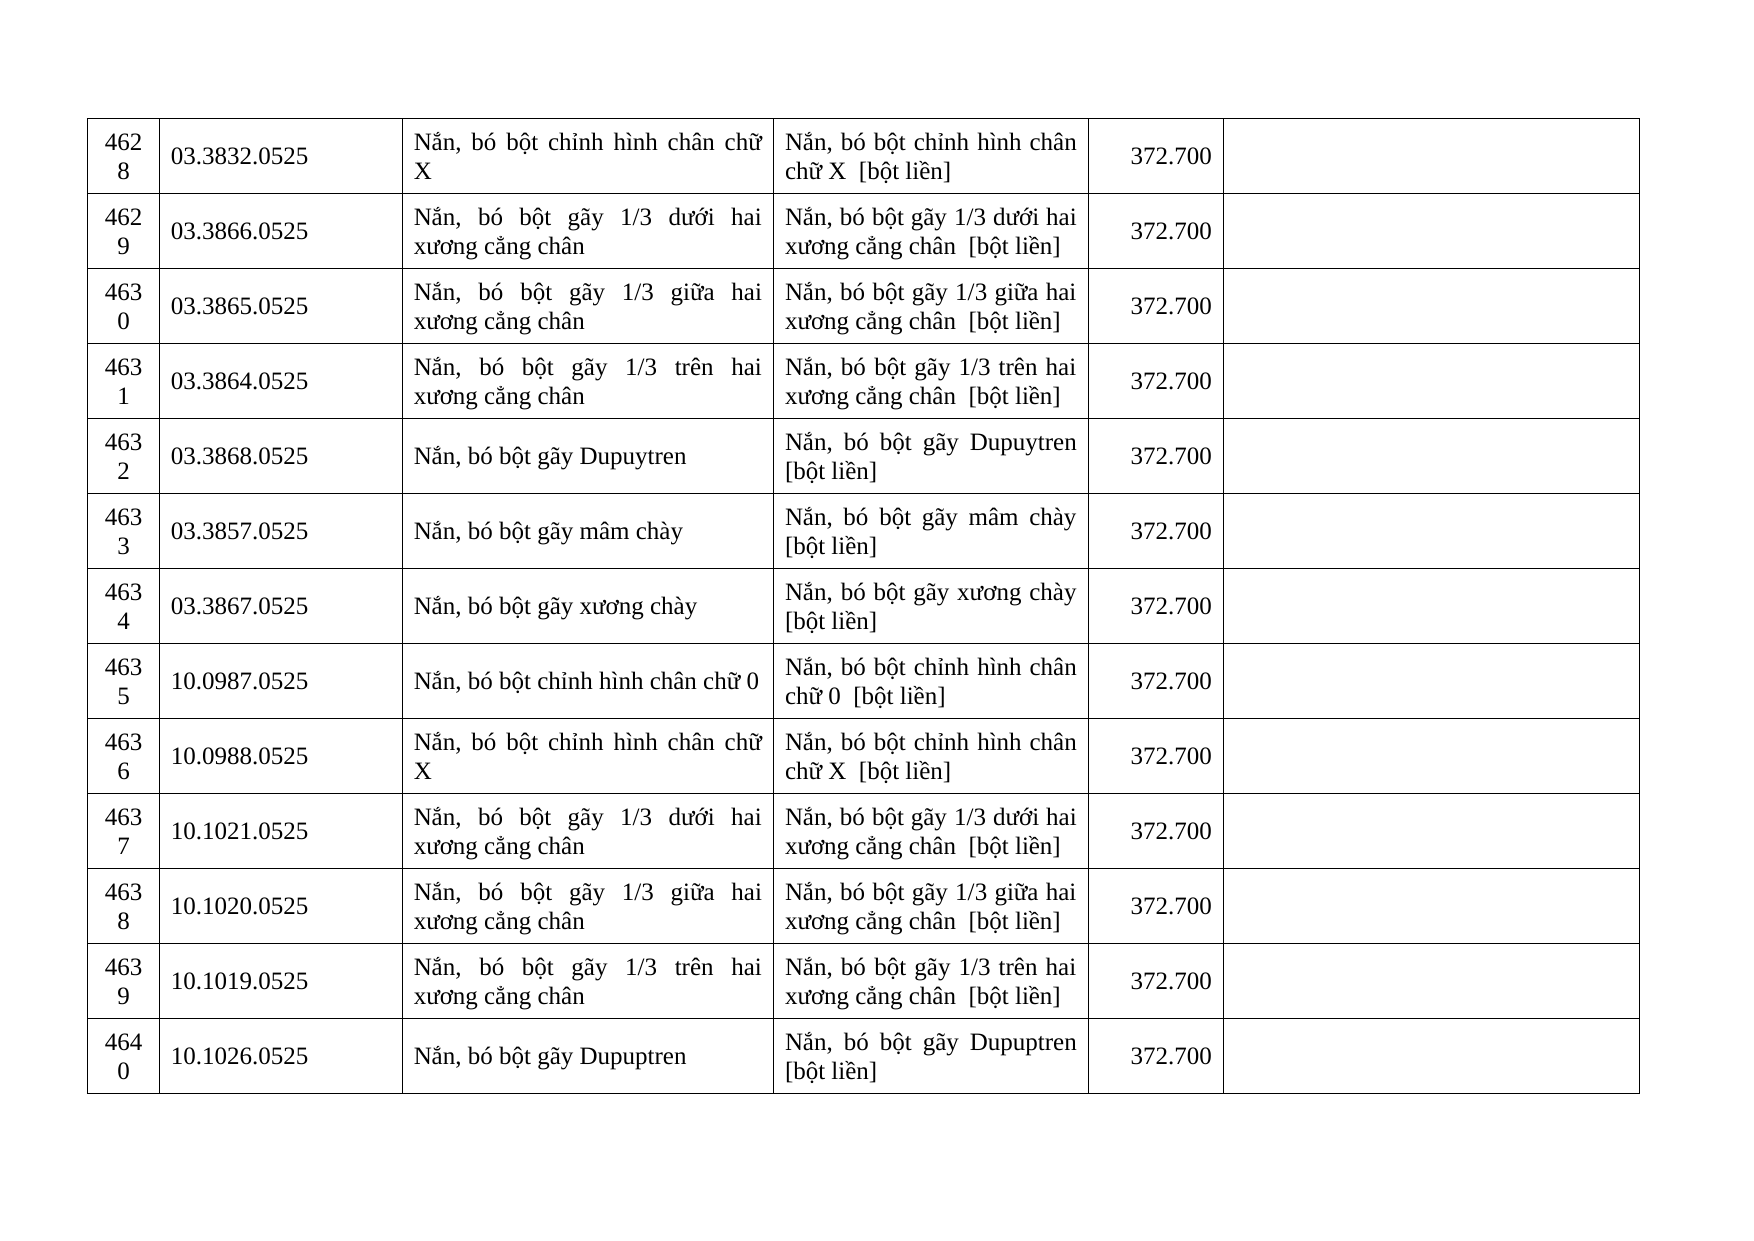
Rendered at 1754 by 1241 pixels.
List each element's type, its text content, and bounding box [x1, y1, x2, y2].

table_cell 03.3832.0525 [160, 119, 402, 193]
table_cell 372.700 [1089, 944, 1223, 1018]
table_cell 4633 [88, 494, 159, 568]
table_cell 4637 [88, 794, 159, 868]
table_cell Nắn, bó bột gãy Dupuptren [403, 1019, 773, 1093]
table_cell Nắn, bó bột gãy 1/3 trên hai xương cẳng chân [bột liền] [774, 344, 1088, 418]
table_cell [1224, 644, 1639, 718]
table_cell Nắn, bó bột gãy mâm chày [403, 494, 773, 568]
table_cell [1224, 719, 1639, 793]
table_cell Nắn, bó bột chỉnh hình chân chữ X [403, 719, 773, 793]
table_cell 4636 [88, 719, 159, 793]
table_cell Nắn, bó bột gãy 1/3 dưới hai xương cẳng chân [403, 794, 773, 868]
table_cell 4629 [88, 194, 159, 268]
table_cell 4638 [88, 869, 159, 943]
table_cell 03.3866.0525 [160, 194, 402, 268]
table_cell Nắn, bó bột gãy 1/3 trên hai xương cẳng chân [403, 944, 773, 1018]
table_cell [1224, 344, 1639, 418]
table_cell Nắn, bó bột gãy 1/3 dưới hai xương cẳng chân [403, 194, 773, 268]
table_cell 4631 [88, 344, 159, 418]
table_cell [1224, 119, 1639, 193]
table_cell 372.700 [1089, 1019, 1223, 1093]
table_cell 10.0988.0525 [160, 719, 402, 793]
table_cell 03.3864.0525 [160, 344, 402, 418]
table_cell Nắn, bó bột chỉnh hình chân chữ X [bột liền] [774, 719, 1088, 793]
table_cell 372.700 [1089, 269, 1223, 343]
table_cell [1224, 569, 1639, 643]
table_cell Nắn, bó bột gãy 1/3 trên hai xương cẳng chân [bột liền] [774, 944, 1088, 1018]
table_cell Nắn, bó bột gãy 1/3 giữa hai xương cẳng chân [403, 869, 773, 943]
table_cell [1224, 794, 1639, 868]
table_cell 10.1021.0525 [160, 794, 402, 868]
table_cell 10.1026.0525 [160, 1019, 402, 1093]
table_cell 10.0987.0525 [160, 644, 402, 718]
table_cell Nắn, bó bột chỉnh hình chân chữ X [403, 119, 773, 193]
table_cell Nắn, bó bột gãy Dupuptren [bột liền] [774, 1019, 1088, 1093]
table_cell Nắn, bó bột gãy 1/3 giữa hai xương cẳng chân [bột liền] [774, 269, 1088, 343]
table_cell [1224, 1019, 1639, 1093]
table_cell 4630 [88, 269, 159, 343]
table_cell [1224, 944, 1639, 1018]
table_cell [1224, 419, 1639, 493]
table_cell 10.1020.0525 [160, 869, 402, 943]
table_cell Nắn, bó bột gãy Dupuytren [403, 419, 773, 493]
table_cell 10.1019.0525 [160, 944, 402, 1018]
table_cell 03.3868.0525 [160, 419, 402, 493]
table_cell Nắn, bó bột gãy mâm chày [bột liền] [774, 494, 1088, 568]
table_cell Nắn, bó bột gãy 1/3 dưới hai xương cẳng chân [bột liền] [774, 194, 1088, 268]
table_cell 372.700 [1089, 344, 1223, 418]
table_cell 372.700 [1089, 419, 1223, 493]
table_cell Nắn, bó bột gãy 1/3 giữa hai xương cẳng chân [403, 269, 773, 343]
table_cell Nắn, bó bột gãy xương chày [403, 569, 773, 643]
table_cell 03.3865.0525 [160, 269, 402, 343]
table_cell [1224, 269, 1639, 343]
table_cell Nắn, bó bột gãy 1/3 trên hai xương cẳng chân [403, 344, 773, 418]
table_cell 372.700 [1089, 119, 1223, 193]
table_cell 372.700 [1089, 494, 1223, 568]
table_cell Nắn, bó bột gãy Dupuytren [bột liền] [774, 419, 1088, 493]
table_cell 372.700 [1089, 869, 1223, 943]
table_cell 372.700 [1089, 644, 1223, 718]
table_cell 372.700 [1089, 719, 1223, 793]
table_cell Nắn, bó bột chỉnh hình chân chữ 0 [bột liền] [774, 644, 1088, 718]
table_cell 4640 [88, 1019, 159, 1093]
table_cell Nắn, bó bột chỉnh hình chân chữ 0 [403, 644, 773, 718]
table_cell 372.700 [1089, 194, 1223, 268]
table_cell 4635 [88, 644, 159, 718]
table_cell [1224, 869, 1639, 943]
table_cell Nắn, bó bột gãy 1/3 giữa hai xương cẳng chân [bột liền] [774, 869, 1088, 943]
table_cell 4628 [88, 119, 159, 193]
table_cell [1224, 194, 1639, 268]
table_cell [1224, 494, 1639, 568]
table_cell 4639 [88, 944, 159, 1018]
table_cell Nắn, bó bột chỉnh hình chân chữ X [bột liền] [774, 119, 1088, 193]
table_cell Nắn, bó bột gãy xương chày [bột liền] [774, 569, 1088, 643]
table_cell 4634 [88, 569, 159, 643]
table_cell Nắn, bó bột gãy 1/3 dưới hai xương cẳng chân [bột liền] [774, 794, 1088, 868]
table_cell 03.3857.0525 [160, 494, 402, 568]
table_cell 4632 [88, 419, 159, 493]
table_cell 372.700 [1089, 569, 1223, 643]
table_cell 03.3867.0525 [160, 569, 402, 643]
table_cell 372.700 [1089, 794, 1223, 868]
